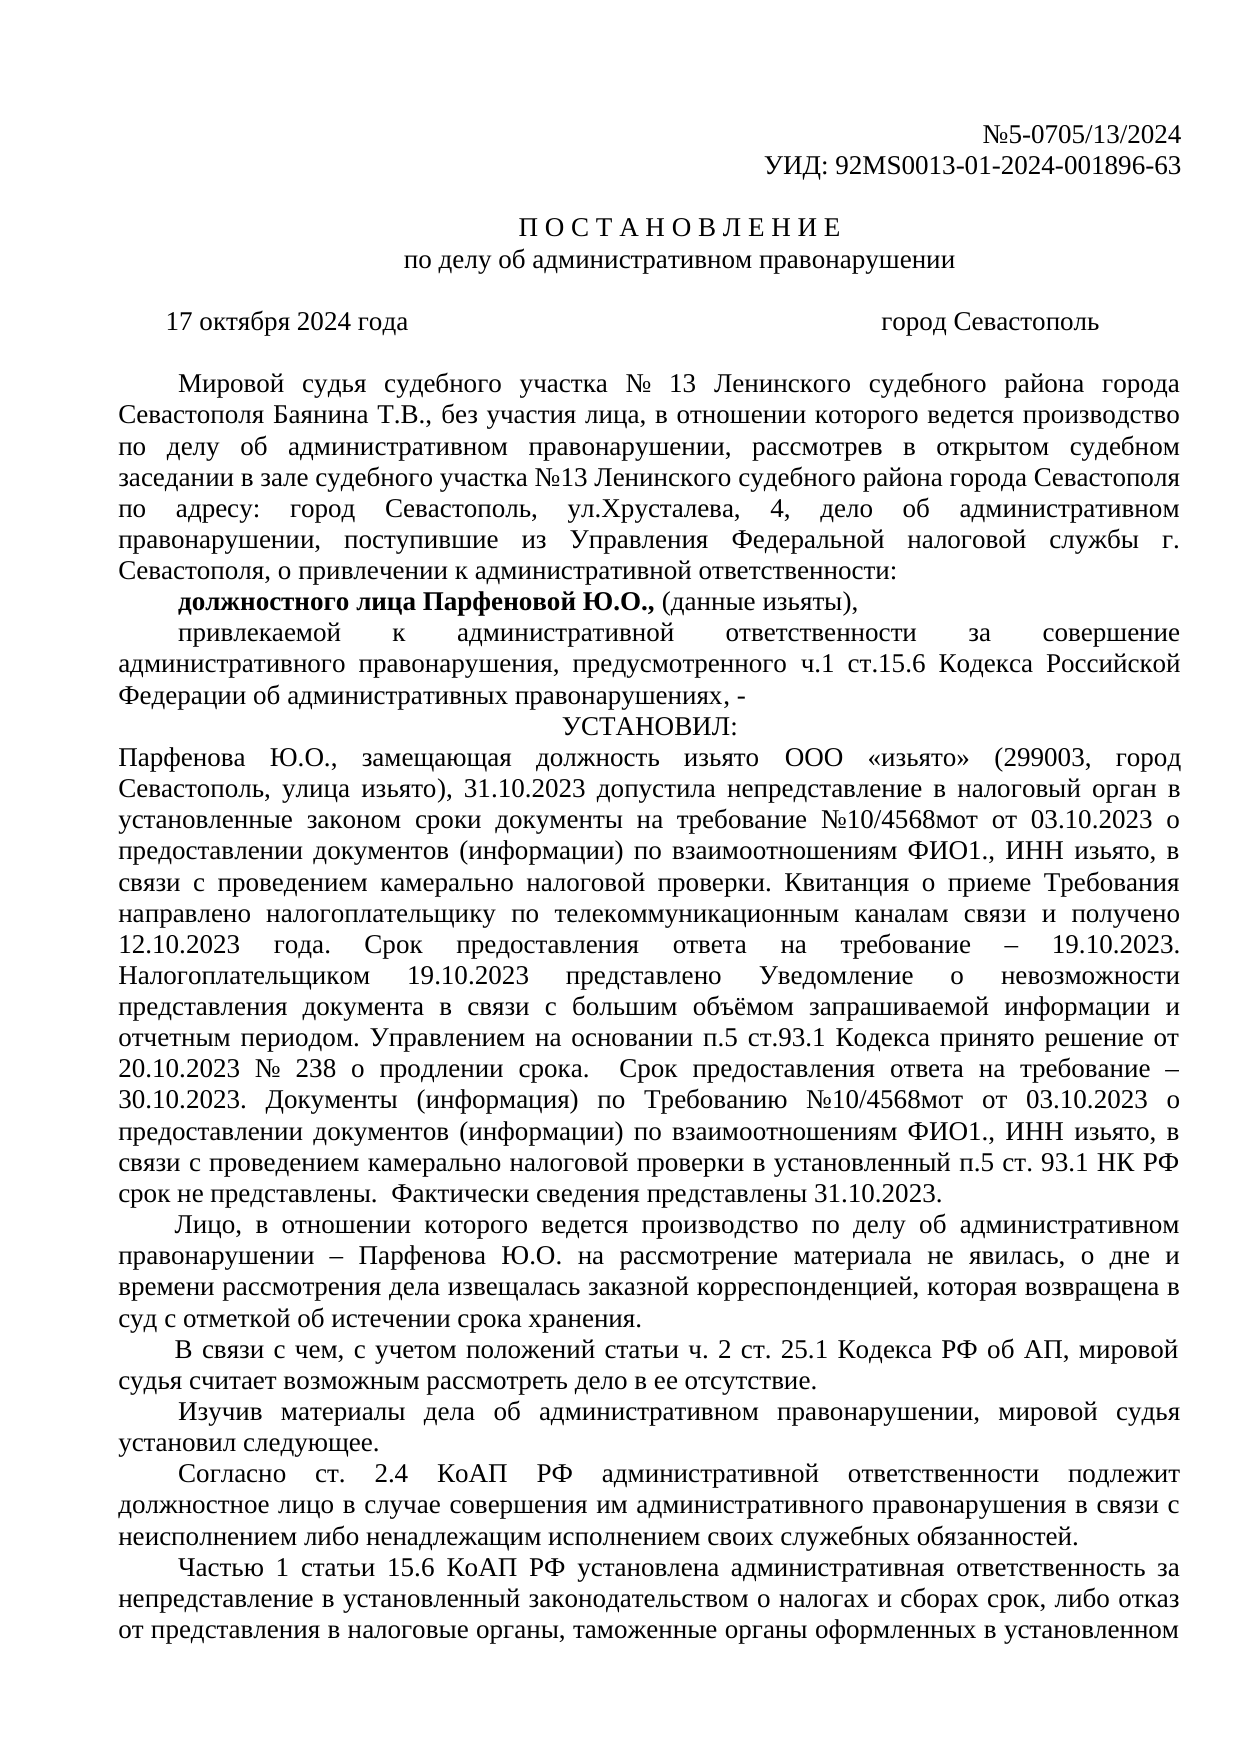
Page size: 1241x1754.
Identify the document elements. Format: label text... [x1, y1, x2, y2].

text Согласно ст. 2.4 КоАП РФ административной ответственности подлежит должностное лицо в случае совершения им административного правонарушения в связи с неисполнением либо ненадлежащим исполнением своих служебных обязанностей. [118, 1457, 1181, 1551]
text Лицо, в отношении которого ведется производство по делу об административном правонарушении – Парфенова Ю.О. на рассмотрение материала не явилась, о дне и времени рассмотрения дела извещалась заказной корреспонденцией, которая возвращена в суд с отметкой об истечении срока хранения. [118, 1208, 1181, 1333]
text УСТАНОВИЛ: [118, 710, 1181, 741]
text Парфенова Ю.О., замещающая должность изьято ООО «изьято» (299003, город Севастополь, улица изьято), 31.10.2023 допустила непредставление в налоговый орган в установленные законом сроки документы на требование №10/4568мот от 03.10.2023 о предоставлении документов (информации) по взаимоотношениям ФИО1., ИНН изьято, в связи с проведением камерально налоговой проверки. Квитанция о приеме Требования направлено налогоплательщику по телекоммуникационным каналам связи и получено 12.10.2023 года. Срок предоставления ответа на требование – 19.10.2023. Налогоплательщиком 19.10.2023 представлено Уведомление о невозможности представления документа в связи с большим объёмом запрашиваемой информации и отчетным периодом. Управлением на основании п.5 ст.93.1 Кодекса принято решение от 20.10.2023 № 238 о продлении срока. Срок предоставления ответа на требование – 30.10.2023. Документы (информация) по Требованию №10/4568мот от 03.10.2023 о предоставлении документов (информации) по взаимоотношениям ФИО1., ИНН изьято, в связи с проведением камерально налоговой проверки в установленный п.5 ст. 93.1 НК РФ срок не представлены. Фактически сведения представлены 31.10.2023. [118, 741, 1181, 1208]
text должностного лица Парфеновой Ю.О., (данные изьяты), [118, 585, 1181, 616]
text по делу об административном правонарушении [118, 243, 1181, 274]
text УИД: 92MS0013-01-2024-001896-63 [118, 149, 1181, 180]
text привлекаемой к административной ответственности за совершение административного правонарушения, предусмотренного ч.1 ст.15.6 Кодекса Российской Федерации об административных правонарушениях, - [118, 616, 1181, 710]
text П О С Т А Н О В Л Е Н И Е [118, 212, 1181, 243]
text В связи с чем, с учетом положений статьи ч. 2 ст. 25.1 Кодекса РФ об АП, мировой судья считает возможным рассмотреть дело в ее отсутствие. [118, 1333, 1181, 1395]
text №5-0705/13/2024 [118, 118, 1181, 149]
text Мировой судья судебного участка № 13 Ленинского судебного района города Севастополя Баянина Т.В., без участия лица, в отношении которого ведется производство по делу об административном правонарушении, рассмотрев в открытом судебном заседании в зале судебного участка №13 Ленинского судебного района города Севастополя по адресу: город Севастополь, ул.Хрусталева, 4, дело об административном правонарушении, поступившие из Управления Федеральной налоговой службы г. Севастополя, о привлечении к административной ответственности: [118, 367, 1181, 585]
text Изучив материалы дела об административном правонарушении, мировой судья установил следующее. [118, 1395, 1181, 1457]
text 17 октября 2024 года город Севастополь [118, 305, 1181, 336]
